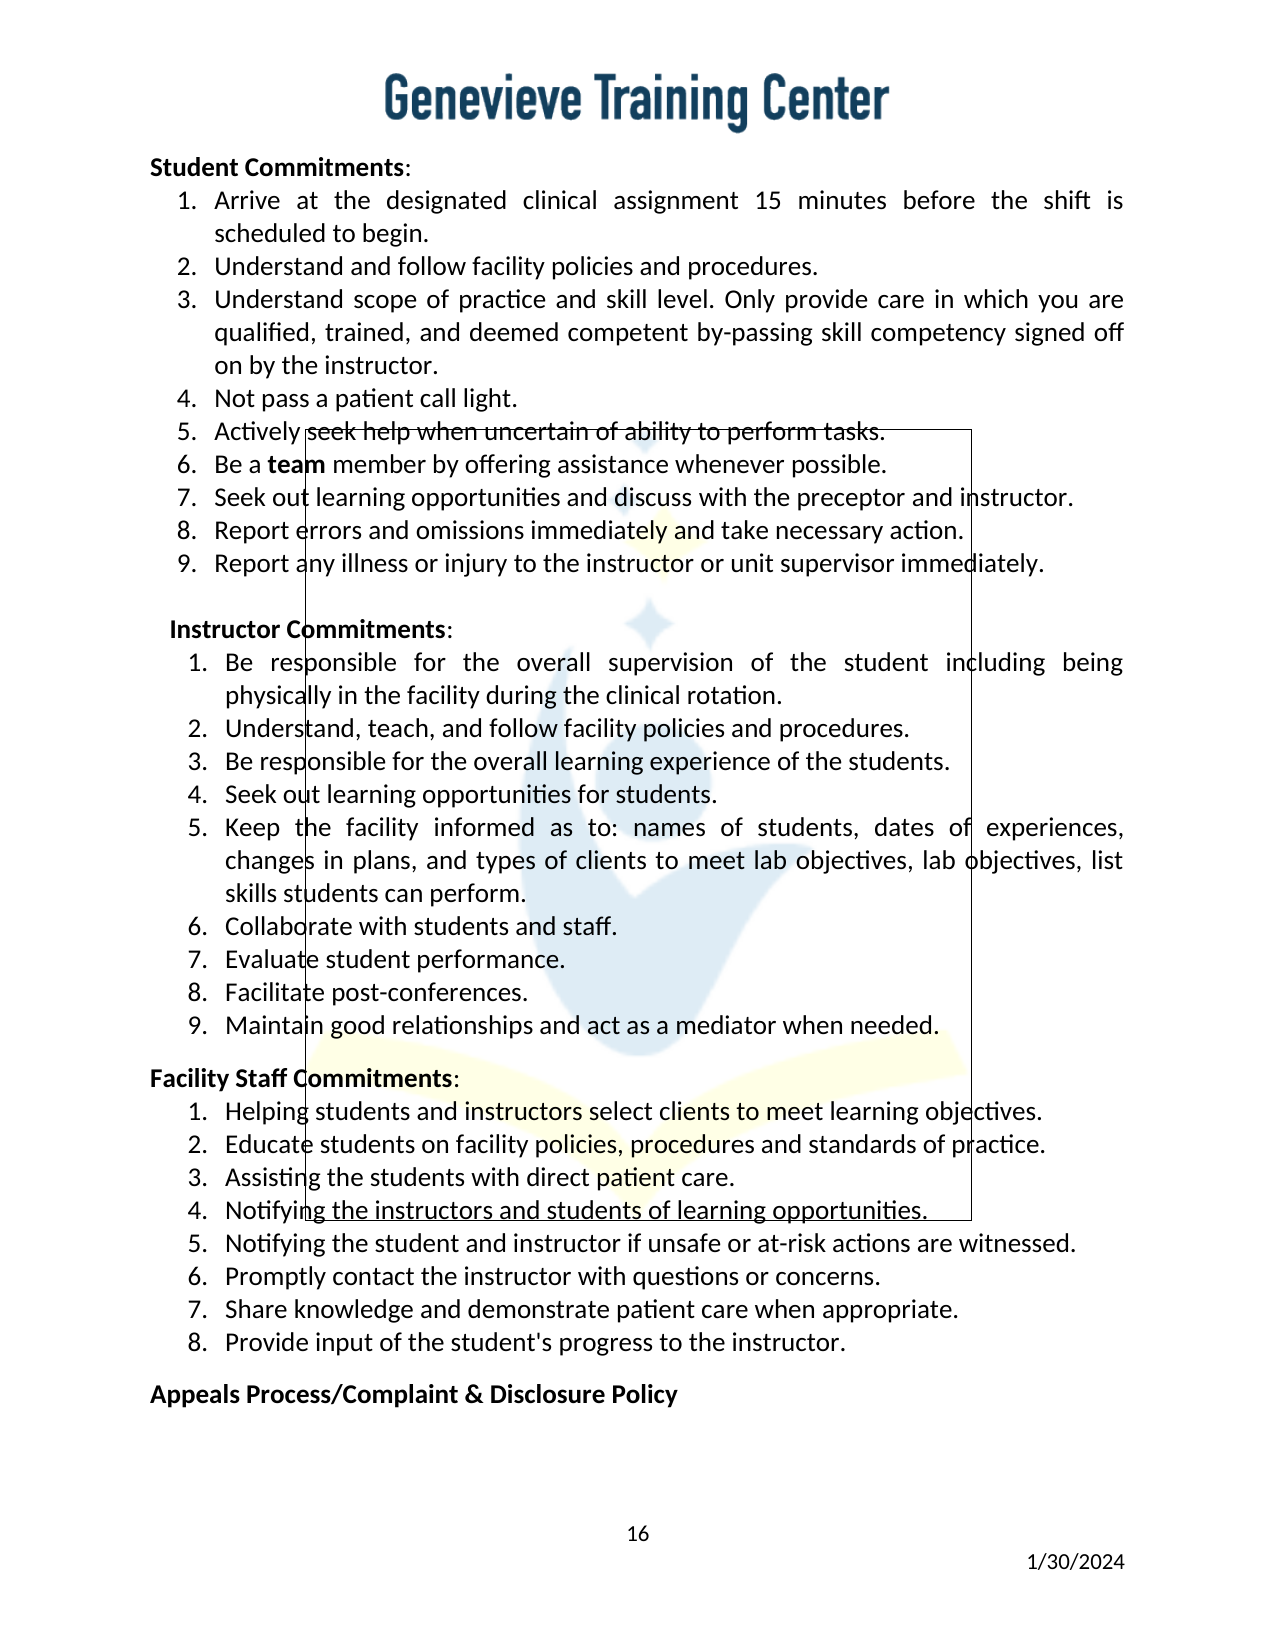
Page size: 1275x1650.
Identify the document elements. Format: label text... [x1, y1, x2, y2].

list Be responsible for the overall learning experience of the students. [187, 744, 1125, 777]
list Report errors and omissions immediately and take necessary action. [177, 513, 1125, 546]
list Notifying the instructors and students of learning opportunities. [187, 1193, 1125, 1226]
list Not pass a patient call light. [177, 381, 1125, 414]
list Collaborate with students and staff. [187, 909, 1125, 942]
list Seek out learning opportunities and discuss with the preceptor and instructor. [177, 480, 1125, 513]
text Appeals Process/Complaint & Disclosure Policy [150, 1377, 1125, 1410]
list Keep the facility informed as to: names of students, dates of experiences, changes in plans, and types of clients to meet lab objectives, lab objectives, list skills students can perform. [187, 810, 1125, 909]
list Understand and follow facility policies and procedures. [177, 249, 1125, 282]
list Report any illness or injury to the instructor or unit supervisor immediately. [177, 546, 1125, 579]
text Facility Staff Commitments: [150, 1061, 1125, 1094]
list Arrive at the designated clinical assignment 15 minutes before the shift is scheduled to begin. [177, 183, 1125, 249]
text Instructor Commitments: [150, 612, 1125, 645]
list Provide input of the student's progress to the instructor. [187, 1325, 1125, 1358]
list Facilitate post-conferences. [187, 976, 1125, 1008]
list Understand scope of practice and skill level. Only provide care in which you are qualified, trained, and deemed competent by-passing skill competency signed off on by the instructor. [177, 282, 1125, 381]
list Be responsible for the overall supervision of the student including being physically in the facility during the clinical rotation. [187, 645, 1125, 711]
list Seek out learning opportunities for students. [187, 777, 1125, 810]
list Maintain good relationships and act as a mediator when needed. [187, 1008, 1125, 1042]
list Evaluate student performance. [187, 942, 1125, 976]
list Be a team member by offering assistance whenever possible. [177, 447, 1125, 480]
list Assisting the students with direct patient care. [187, 1160, 1125, 1193]
list Notifying the student and instructor if unsafe or at-risk actions are witnessed. [187, 1226, 1125, 1259]
list Actively seek help when uncertain of ability to perform tasks. [177, 414, 1125, 447]
picture [385, 73, 890, 134]
list Helping students and instructors select clients to meet learning objectives. [187, 1094, 1125, 1127]
list Share knowledge and demonstrate patient care when appropriate. [187, 1292, 1125, 1325]
list Educate students on facility policies, procedures and standards of practice. [187, 1127, 1125, 1160]
list Promptly contact the instructor with questions or concerns. [187, 1259, 1125, 1292]
list Understand, teach, and follow facility policies and procedures. [187, 711, 1125, 744]
text Student Commitments: [150, 150, 1125, 183]
